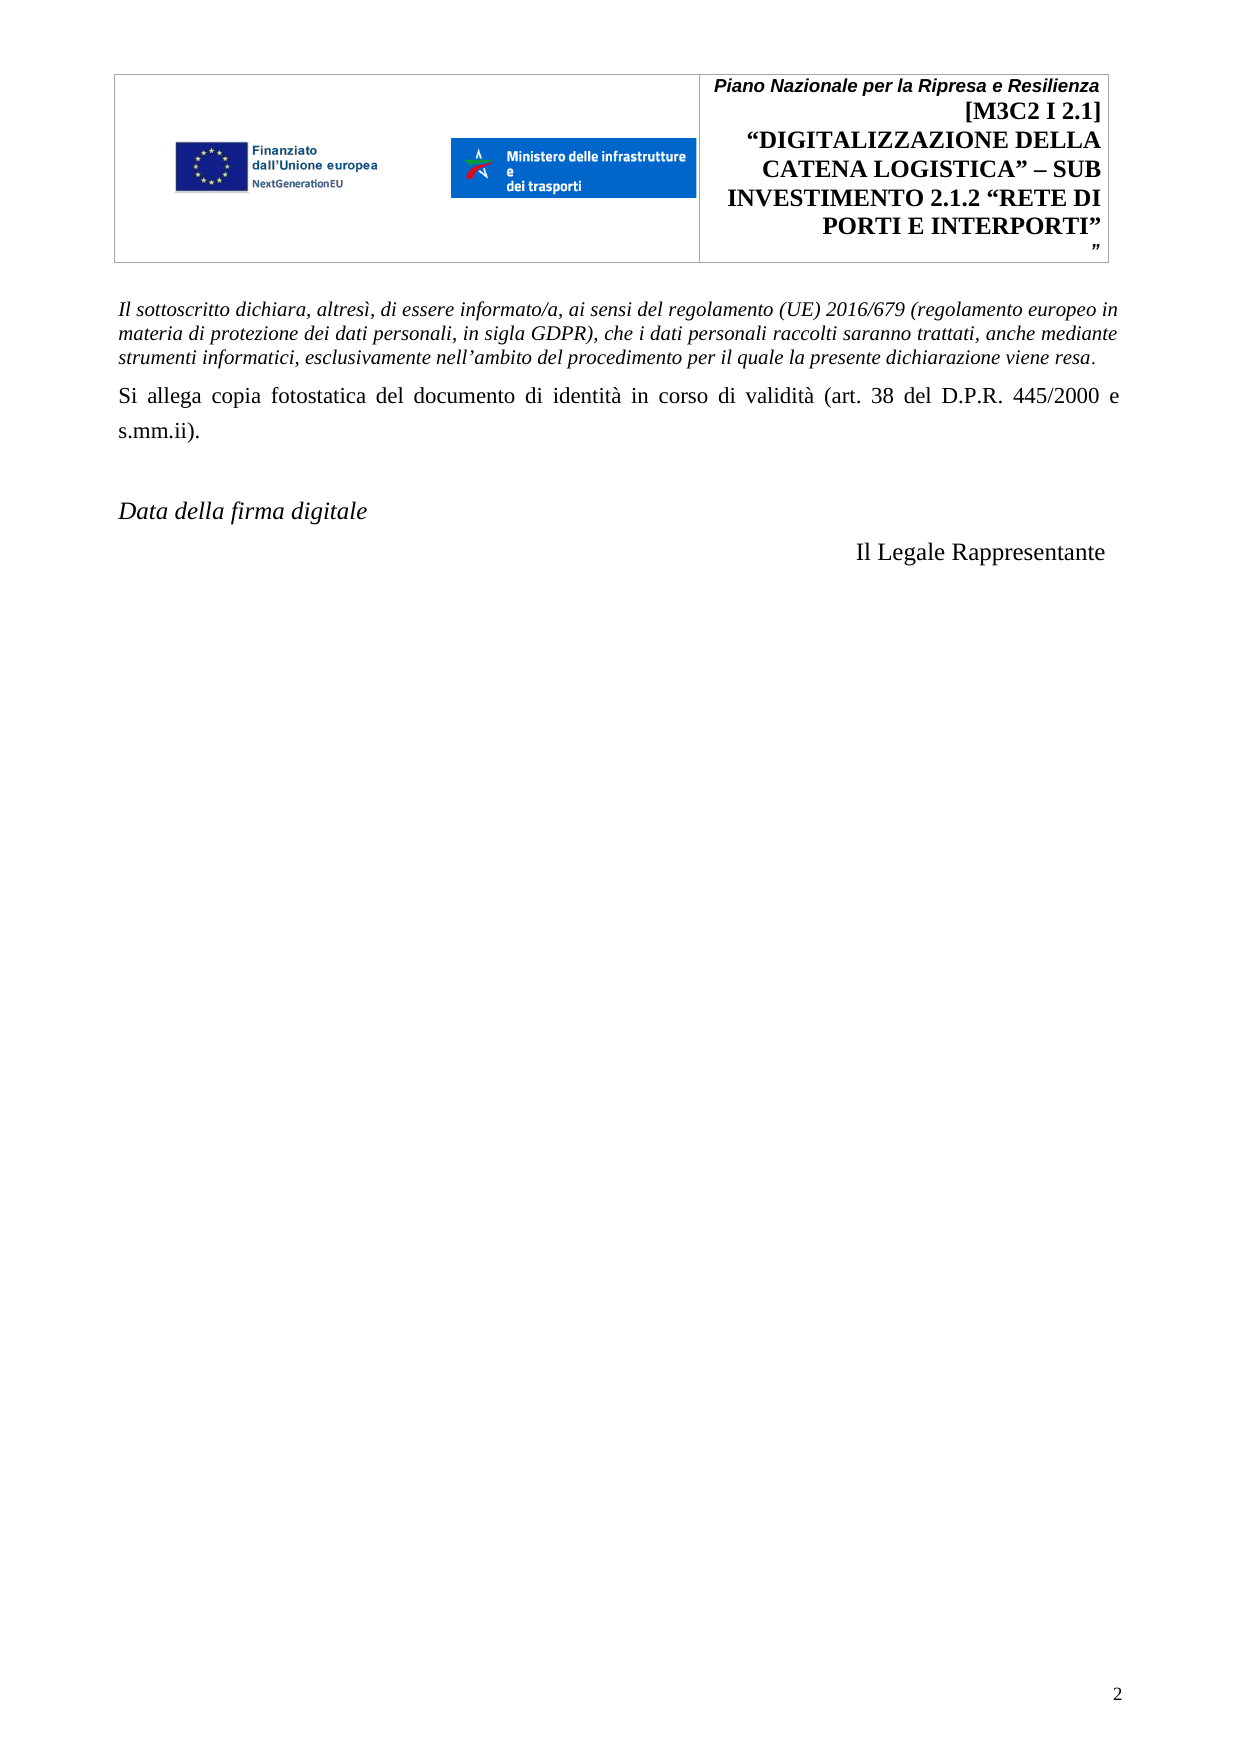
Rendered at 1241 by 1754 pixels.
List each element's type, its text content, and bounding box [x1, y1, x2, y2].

text Data della firma digitale [118, 496, 1122, 525]
text Il sottoscritto dichiara, altresì, di essere informato/a, ai sensi del regolamento (UE) 2016/679 (regolamento europeo in materia di protezione dei dati personali, in sigla GDPR), che i dati personali raccolti saranno trattati, anche mediante strumenti informatici, esclusivamente nell’ambito del procedimento per il quale la presente dichiarazione viene resa. [118, 297, 1122, 369]
text Il Legale Rappresentante [118, 537, 1122, 566]
text Si allega copia fotostatica del documento di identità in corso di validità (art. 38 del D.P.R. 445/2000 e s.mm.ii). [118, 383, 1122, 443]
picture [451, 138, 697, 198]
picture [174, 138, 384, 198]
